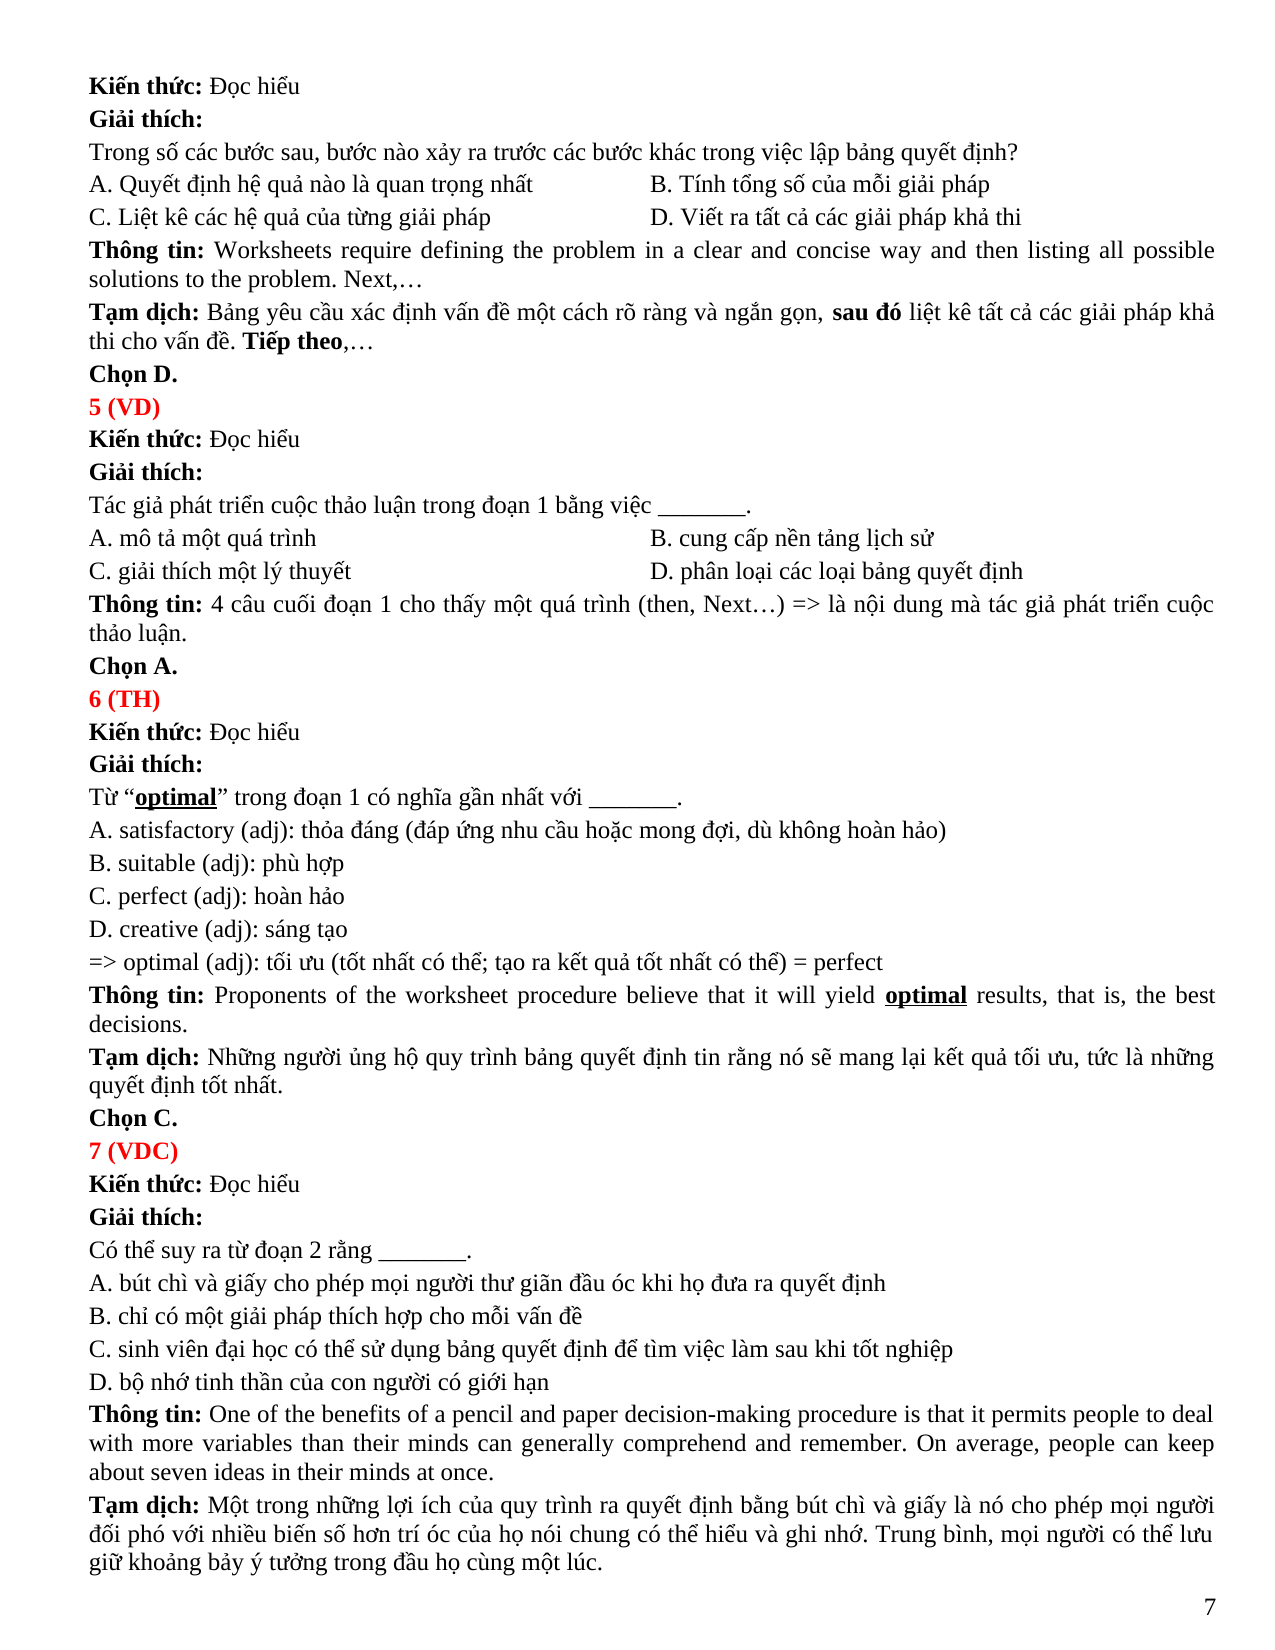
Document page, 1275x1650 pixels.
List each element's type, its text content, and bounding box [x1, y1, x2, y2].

text Có thể suy ra từ đoạn 2 rằng _______. [89, 1235, 1216, 1264]
text Chọn C. [89, 1103, 1216, 1132]
text A. mô tả một quá trình B. cung cấp nền tảng lịch sử [89, 523, 1216, 552]
text Kiến thức: Đọc hiểu [89, 71, 1216, 99]
text Kiến thức: Đọc hiểu [89, 1169, 1216, 1198]
text Chọn A. [89, 651, 1216, 679]
text C. sinh viên đại học có thể sử dụng bảng quyết định để tìm việc làm sau khi tốt nghiệp [89, 1334, 1216, 1362]
text Tạm dịch: Những người ủng hộ quy trình bảng quyết định tin rằng nó sẽ mang lại kết quả tối ưu, tức là những quyết định tốt nhất. [89, 1042, 1216, 1099]
text Trong số các bước sau, bước nào xảy ra trước các bước khác trong việc lập bảng quyết định? [89, 137, 1216, 165]
text Thông tin: Worksheets require defining the problem in a clear and concise way and then listing all possible solutions to the problem. Next,… [89, 235, 1216, 293]
text A. satisfactory (adj): thỏa đáng (đáp ứng nhu cầu hoặc mong đợi, dù không hoàn hảo) [89, 815, 1216, 844]
text A. Quyết định hệ quả nào là quan trọng nhất B. Tính tổng số của mỗi giải pháp [89, 169, 1216, 198]
text Thông tin: One of the benefits of a pencil and paper decision-making procedure is that it permits people to deal with more variables than their minds can generally comprehend and remember. On average, people can keep about seven ideas in their minds at once. [89, 1399, 1216, 1486]
text Giải thích: [89, 749, 1216, 778]
text Thông tin: Proponents of the worksheet procedure believe that it will yield optimal results, that is, the best decisions. [89, 980, 1216, 1037]
text Tạm dịch: Một trong những lợi ích của quy trình ra quyết định bằng bút chì và giấy là nó cho phép mọi người đối phó với nhiều biến số hơn trí óc của họ nói chung có thể hiểu và ghi nhớ. Trung bình, mọi người có thể lưu giữ khoảng bảy ý tưởng trong đầu họ cùng một lúc. [89, 1490, 1216, 1576]
text C. giải thích một lý thuyết D. phân loại các loại bảng quyết định [89, 556, 1216, 585]
text 7 (VDC) [89, 1136, 1216, 1165]
text B. chỉ có một giải pháp thích hợp cho mỗi vấn đề [89, 1301, 1216, 1329]
text 6 (TH) [89, 684, 1216, 712]
text C. perfect (adj): hoàn hảo [89, 881, 1216, 910]
text Chọn D. [89, 359, 1216, 387]
text => optimal (adj): tối ưu (tốt nhất có thể; tạo ra kết quả tốt nhất có thể) = perfect [89, 947, 1216, 976]
text Tác giả phát triển cuộc thảo luận trong đoạn 1 bằng việc _______. [89, 490, 1216, 519]
text Kiến thức: Đọc hiểu [89, 424, 1216, 453]
text Từ “optimal” trong đoạn 1 có nghĩa gần nhất với _______. [89, 782, 1216, 811]
text 5 (VD) [89, 392, 1216, 420]
text D. creative (adj): sáng tạo [89, 914, 1216, 943]
text Thông tin: 4 câu cuối đoạn 1 cho thấy một quá trình (then, Next…) => là nội dung mà tác giả phát triển cuộc thảo luận. [89, 589, 1216, 647]
text C. Liệt kê các hệ quả của từng giải pháp D. Viết ra tất cả các giải pháp khả thi [89, 202, 1216, 231]
text D. bộ nhớ tinh thần của con người có giới hạn [89, 1367, 1216, 1395]
text B. suitable (adj): phù hợp [89, 848, 1216, 877]
text Giải thích: [89, 1202, 1216, 1231]
text A. bút chì và giấy cho phép mọi người thư giãn đầu óc khi họ đưa ra quyết định [89, 1268, 1216, 1297]
text Giải thích: [89, 104, 1216, 132]
text Kiến thức: Đọc hiểu [89, 717, 1216, 745]
text Giải thích: [89, 457, 1216, 486]
text Tạm dịch: Bảng yêu cầu xác định vấn đề một cách rõ ràng và ngắn gọn, sau đó liệt kê tất cả các giải pháp khả thi cho vấn đề. Tiếp theo,… [89, 297, 1216, 354]
